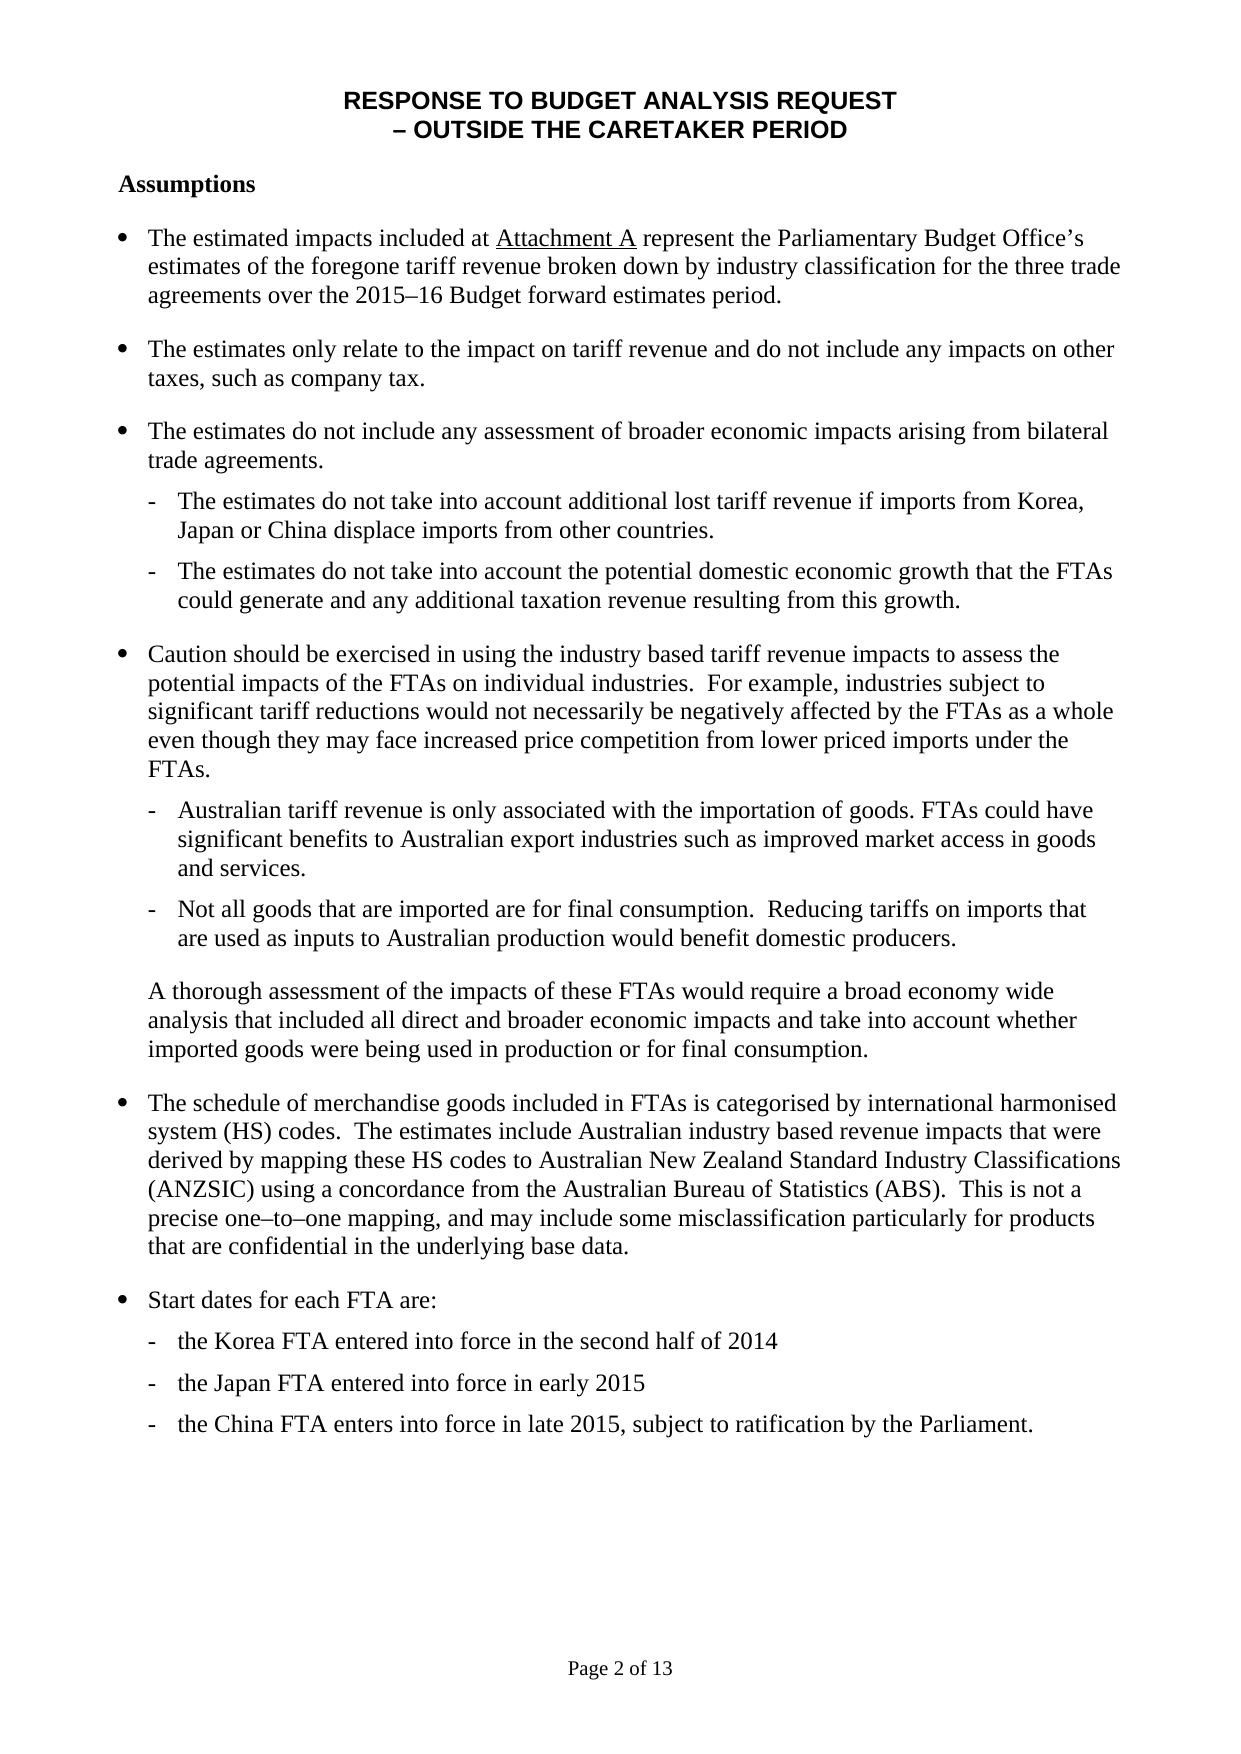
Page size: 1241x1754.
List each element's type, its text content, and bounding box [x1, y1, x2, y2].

text Not all goods that are imported are for final consumption. Reducing tariffs on imports that are used as inputs to Australian production would benefit domestic producers. [148, 894, 1122, 951]
text Assumptions [118, 169, 1122, 198]
text Caution should be exercised in using the industry based tariff revenue impacts to assess the potential impacts of the FTAs on individual industries. For example, industries subject to significant tariff reductions would not necessarily be negatively affected by the FTAs as a whole even though they may face increased price competition from lower priced imports under the FTAs. [118, 639, 1122, 783]
text Australian tariff revenue is only associated with the importation of goods. FTAs could have significant benefits to Australian export industries such as improved market access in goods and services. [148, 795, 1122, 881]
text Start dates for each FTA are: [118, 1285, 1122, 1314]
text The estimates do not take into account the potential domestic economic growth that the FTAs could generate and any additional taxation revenue resulting from this growth. [148, 556, 1122, 614]
text the Japan FTA entered into force in early 2015 [148, 1368, 1122, 1396]
text the China FTA enters into force in late 2015, subject to ratification by the Parliament. [148, 1409, 1122, 1438]
text The estimates do not take into account additional lost tariff revenue if imports from Korea, Japan or China displace imports from other countries. [148, 486, 1122, 544]
text The estimated impacts included at Attachment A represent the Parliamentary Budget Office’s estimates of the foregone tariff revenue broken down by industry classification for the three trade agreements over the 2015–16 Budget forward estimates period. [118, 223, 1122, 309]
text The estimates do not include any assessment of broader economic impacts arising from bilateral trade agreements. [118, 416, 1122, 474]
list A thorough assessment of the impacts of these FTAs would require a broad economy wide analysis that included all direct and broader economic impacts and take into account whether imported goods were being used in production or for final consumption. [148, 976, 1122, 1063]
text The estimates only relate to the impact on tariff revenue and do not include any impacts on other taxes, such as company tax. [118, 334, 1122, 391]
text the Korea FTA entered into force in the second half of 2014 [148, 1326, 1122, 1355]
text The schedule of merchandise goods included in FTAs is categorised by international harmonised system (HS) codes. The estimates include Australian industry based revenue impacts that were derived by mapping these HS codes to Australian New Zealand Standard Industry Classifications (ANZSIC) using a concordance from the Australian Bureau of Statistics (ABS). This is not a precise one–to–one mapping, and may include some misclassification particularly for products that are confidential in the underlying base data. [118, 1088, 1122, 1260]
